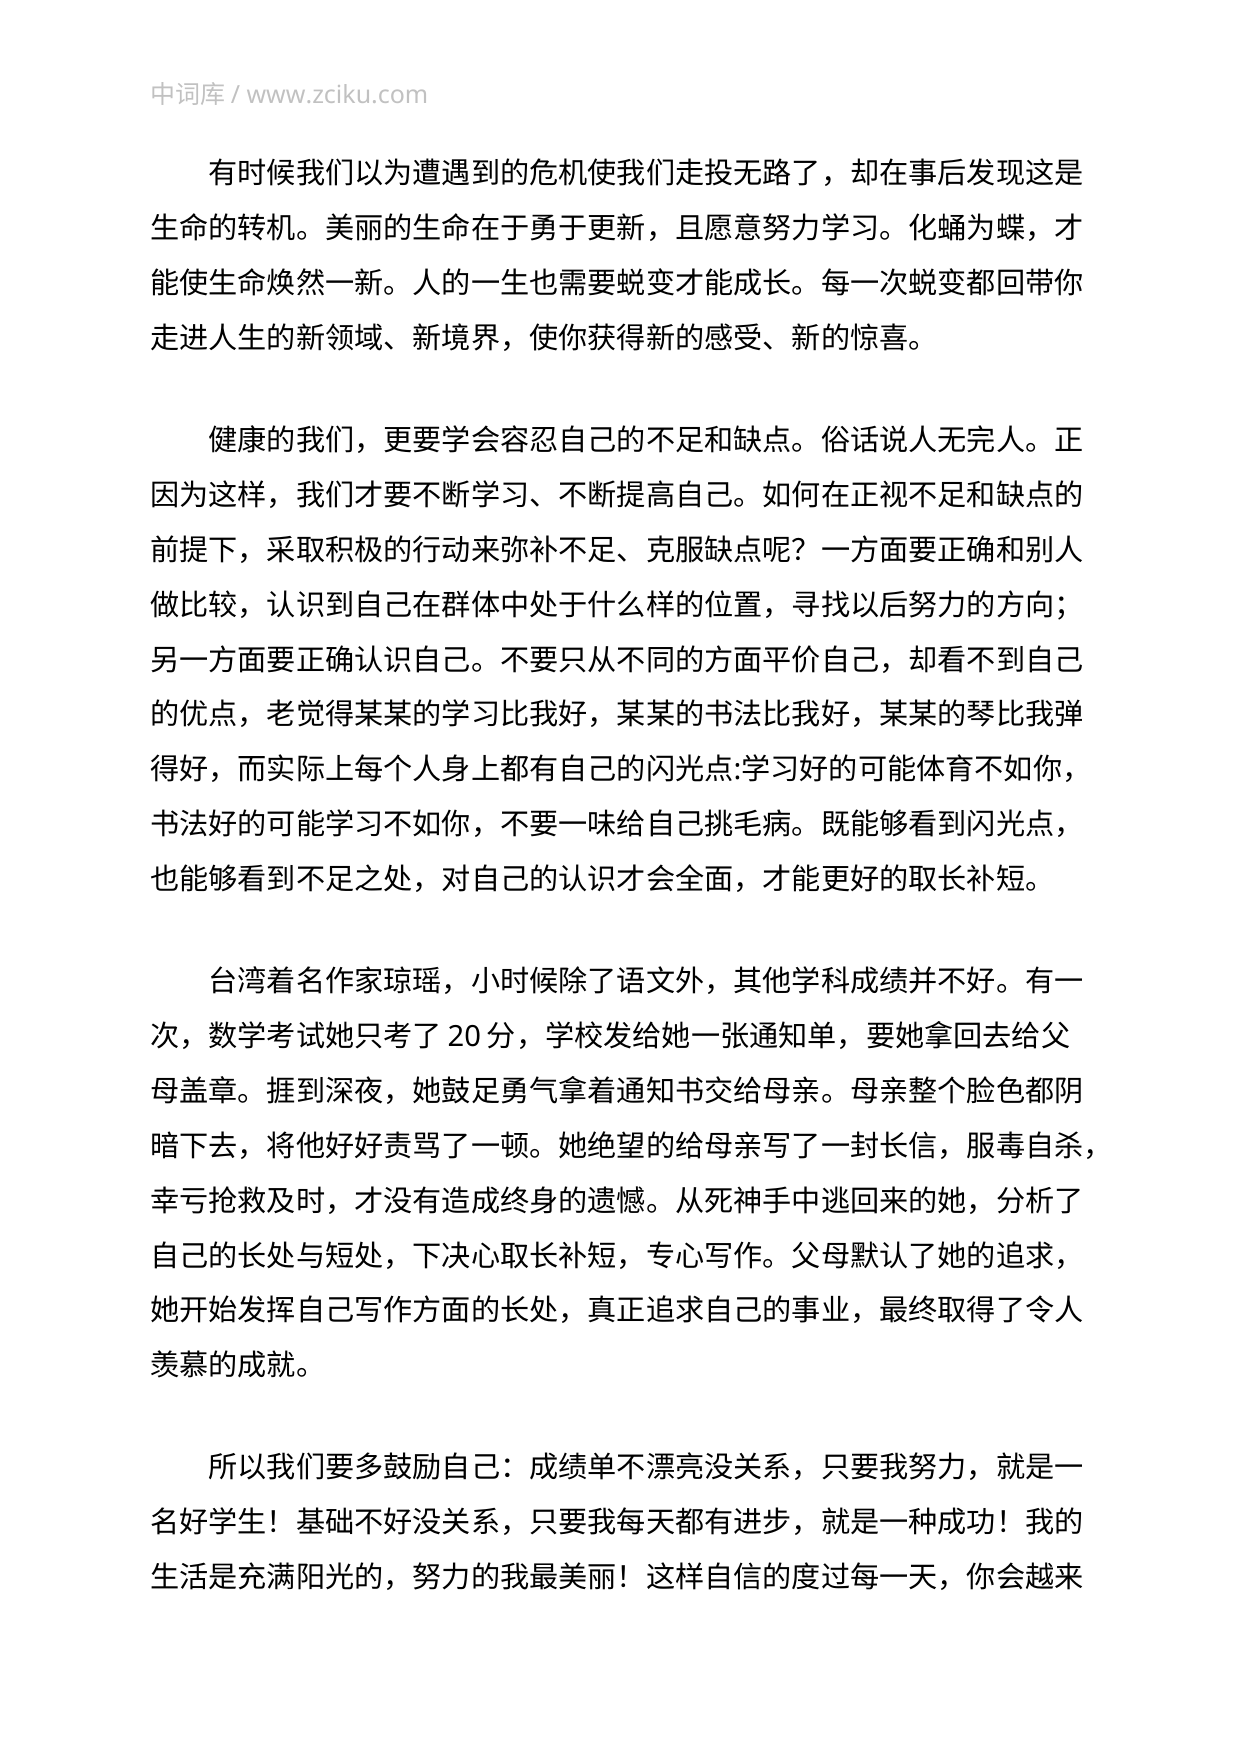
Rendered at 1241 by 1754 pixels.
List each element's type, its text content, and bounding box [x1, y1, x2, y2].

text 有时候我们以为遭遇到的危机使我们走投无路了，却在事后发现这是生命的转机。美丽的生命在于勇于更新，且愿意努力学习。化蛹为蝶，才能使生命焕然一新。人的一生也需要蜕变才能成长。每一次蜕变都回带你走进人生的新领域、新境界，使你获得新的感受、新的惊喜。 [150, 150, 1090, 357]
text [150, 1444, 1090, 1596]
text 健康的我们，更要学会容忍自己的不足和缺点。俗话说人无完人。正因为这样，我们才要不断学习、不断提高自己。如何在正视不足和缺点的前提下，采取积极的行动来弥补不足、克服缺点呢？一方面要正确和别人做比较，认识到自己在群体中处于什么样的位置，寻找以后努力的方向；另一方面要正确认识自己。不要只从不同的方面平价自己，却看不到自己的优点，老觉得某某的学习比我好，某某的书法比我好，某某的琴比我弹得好，而实际上每个人身上都有自己的闪光点:学习好的可能体育不如你，书法好的可能学习不如你，不要一味给自己挑毛病。既能够看到闪光点，也能够看到不足之处，对自己的认识才会全面，才能更好的取长补短。 [150, 416, 1090, 898]
text 台湾着名作家琼瑶，小时候除了语文外，其他学科成绩并不好。有一次，数学考试她只考了20分，学校发给她一张通知单，要她拿回去给父母盖章。捱到深夜，她鼓足勇气拿着通知书交给母亲。母亲整个脸色都阴暗下去，将他好好责骂了一顿。她绝望的给母亲写了一封长信，服毒自杀，幸亏抢救及时，才没有造成终身的遗憾。从死神手中逃回来的她，分析了自己的长处与短处，下决心取长补短，专心写作。父母默认了她的追求，她开始发挥自己写作方面的长处，真正追求自己的事业，最终取得了令人羡慕的成就。 [150, 957, 1090, 1384]
